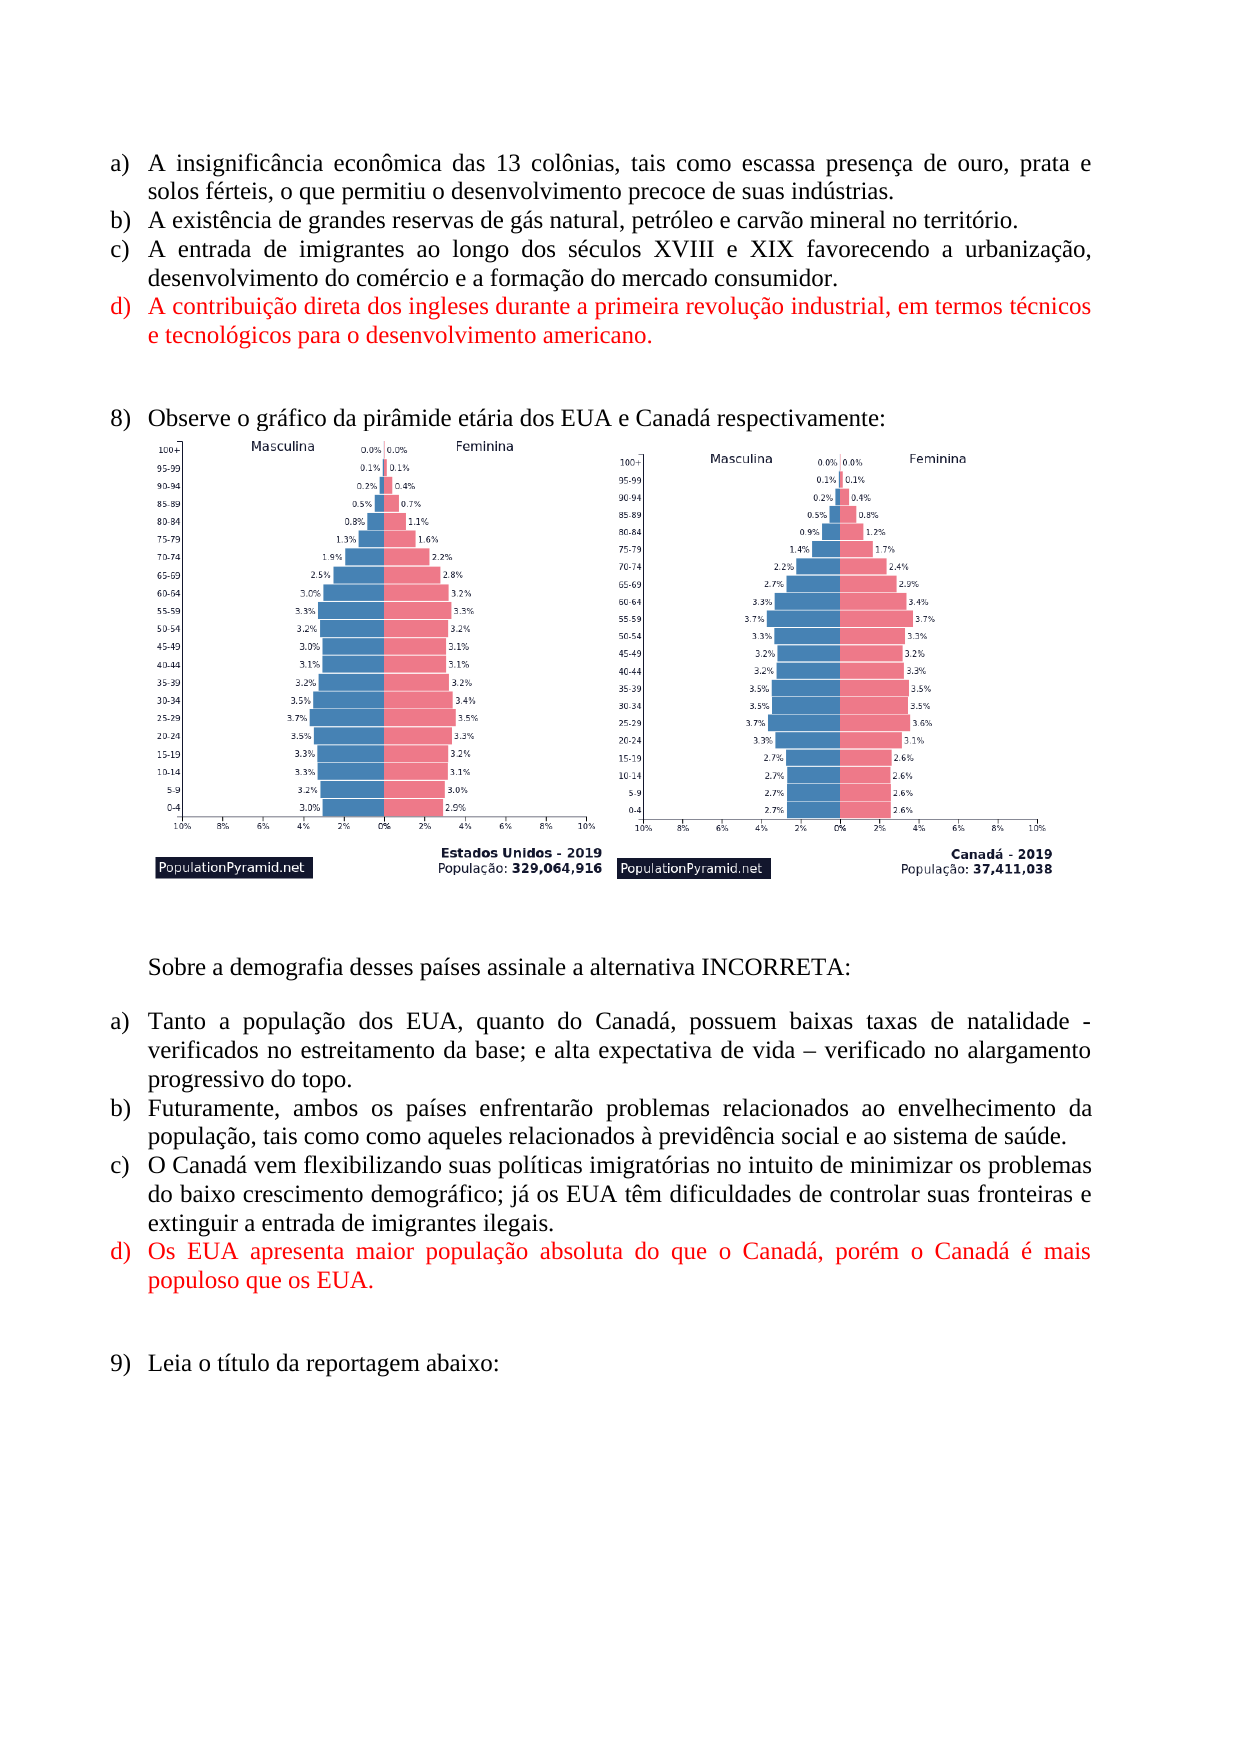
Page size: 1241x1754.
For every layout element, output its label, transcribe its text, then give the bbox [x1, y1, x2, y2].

list Tanto a população dos EUA, quanto do Canadá, possuem baixas taxas de natalidade - verificados no estreitamento da base; e alta expectativa de vida – verificado no alargamento progressivo do topo. [110, 1006, 1093, 1093]
list Observe o gráfico da pirâmide etária dos EUA e Canadá respectivamente: [110, 403, 1093, 431]
list A existência de grandes reservas de gás natural, petróleo e carvão mineral no território. [110, 205, 1093, 234]
list Os EUA apresenta maior população absoluta do que o Canadá, porém o Canadá é mais populoso que os EUA. [110, 1236, 1093, 1294]
picture [147, 431, 1060, 899]
list A insignificância econômica das 13 colônias, tais como escassa presença de ouro, prata e solos férteis, o que permitiu o desenvolvimento precoce de suas indústrias. [110, 148, 1093, 205]
list O Canadá vem flexibilizando suas políticas imigratórias no intuito de minimizar os problemas do baixo crescimento demográfico; já os EUA têm dificuldades de controlar suas fronteiras e extinguir a entrada de imigrantes ilegais. [110, 1150, 1093, 1236]
list Leia o título da reportagem abaixo: [110, 1348, 1093, 1376]
list Futuramente, ambos os países enfrentarão problemas relacionados ao envelhecimento da população, tais como como aqueles relacionados à previdência social e ao sistema de saúde. [110, 1093, 1093, 1150]
list A entrada de imigrantes ao longo dos séculos XVIII e XIX favorecendo a urbanização, desenvolvimento do comércio e a formação do mercado consumidor. [110, 234, 1093, 291]
text Sobre a demografia desses países assinale a alternativa INCORRETA: [148, 952, 1093, 981]
list A contribuição direta dos ingleses durante a primeira revolução industrial, em termos técnicos e tecnológicos para o desenvolvimento americano. [110, 291, 1093, 349]
